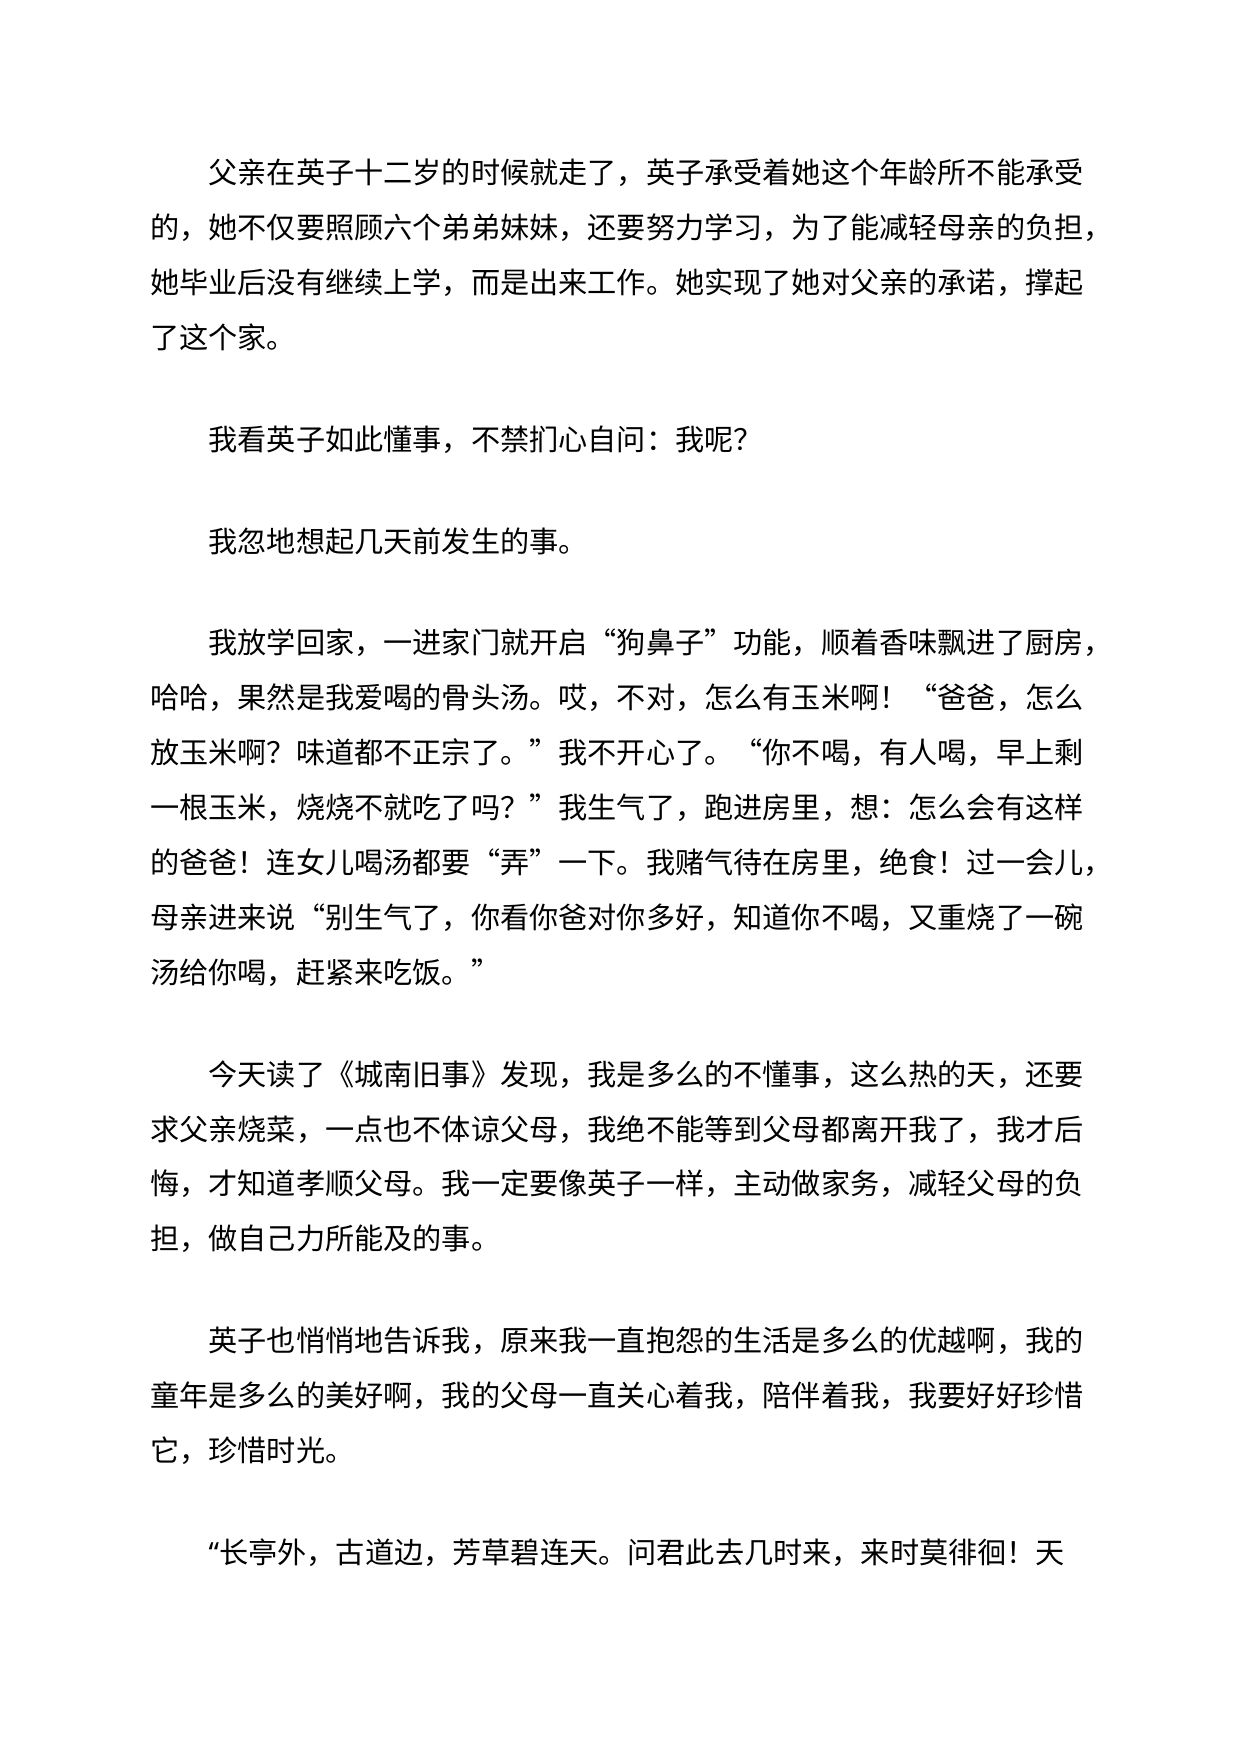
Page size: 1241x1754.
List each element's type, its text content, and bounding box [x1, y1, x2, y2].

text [150, 1529, 1090, 1572]
text 我放学回家，一进家门就开启“狗鼻子”功能，顺着香味飘进了厨房，哈哈，果然是我爱喝的骨头汤。哎，不对，怎么有玉米啊！“爸爸，怎么放玉米啊？味道都不正宗了。”我不开心了。“你不喝，有人喝，早上剩一根玉米，烧烧不就吃了吗？”我生气了，跑进房里，想：怎么会有这样的爸爸！连女儿喝汤都要“弄”一下。我赌气待在房里，绝食！过一会儿，母亲进来说“别生气了，你看你爸对你多好，知道你不喝，又重烧了一碗汤给你喝，赶紧来吃饭。” [150, 620, 1090, 992]
text 英子也悄悄地告诉我，原来我一直抱怨的生活是多么的优越啊，我的童年是多么的美好啊，我的父母一直关心着我，陪伴着我，我要好好珍惜它，珍惜时光。 [150, 1318, 1090, 1470]
text 我忽地想起几天前发生的事。 [150, 518, 1090, 561]
text 我看英子如此懂事，不禁扪心自问：我呢？ [150, 416, 1090, 459]
text 父亲在英子十二岁的时候就走了，英子承受着她这个年龄所不能承受的，她不仅要照顾六个弟弟妹妹，还要努力学习，为了能减轻母亲的负担，她毕业后没有继续上学，而是出来工作。她实现了她对父亲的承诺，撑起了这个家。 [150, 150, 1090, 357]
text 今天读了《城南旧事》发现，我是多么的不懂事，这么热的天，还要求父亲烧菜，一点也不体谅父母，我绝不能等到父母都离开我了，我才后悔，才知道孝顺父母。我一定要像英子一样，主动做家务，减轻父母的负担，做自己力所能及的事。 [150, 1051, 1090, 1258]
